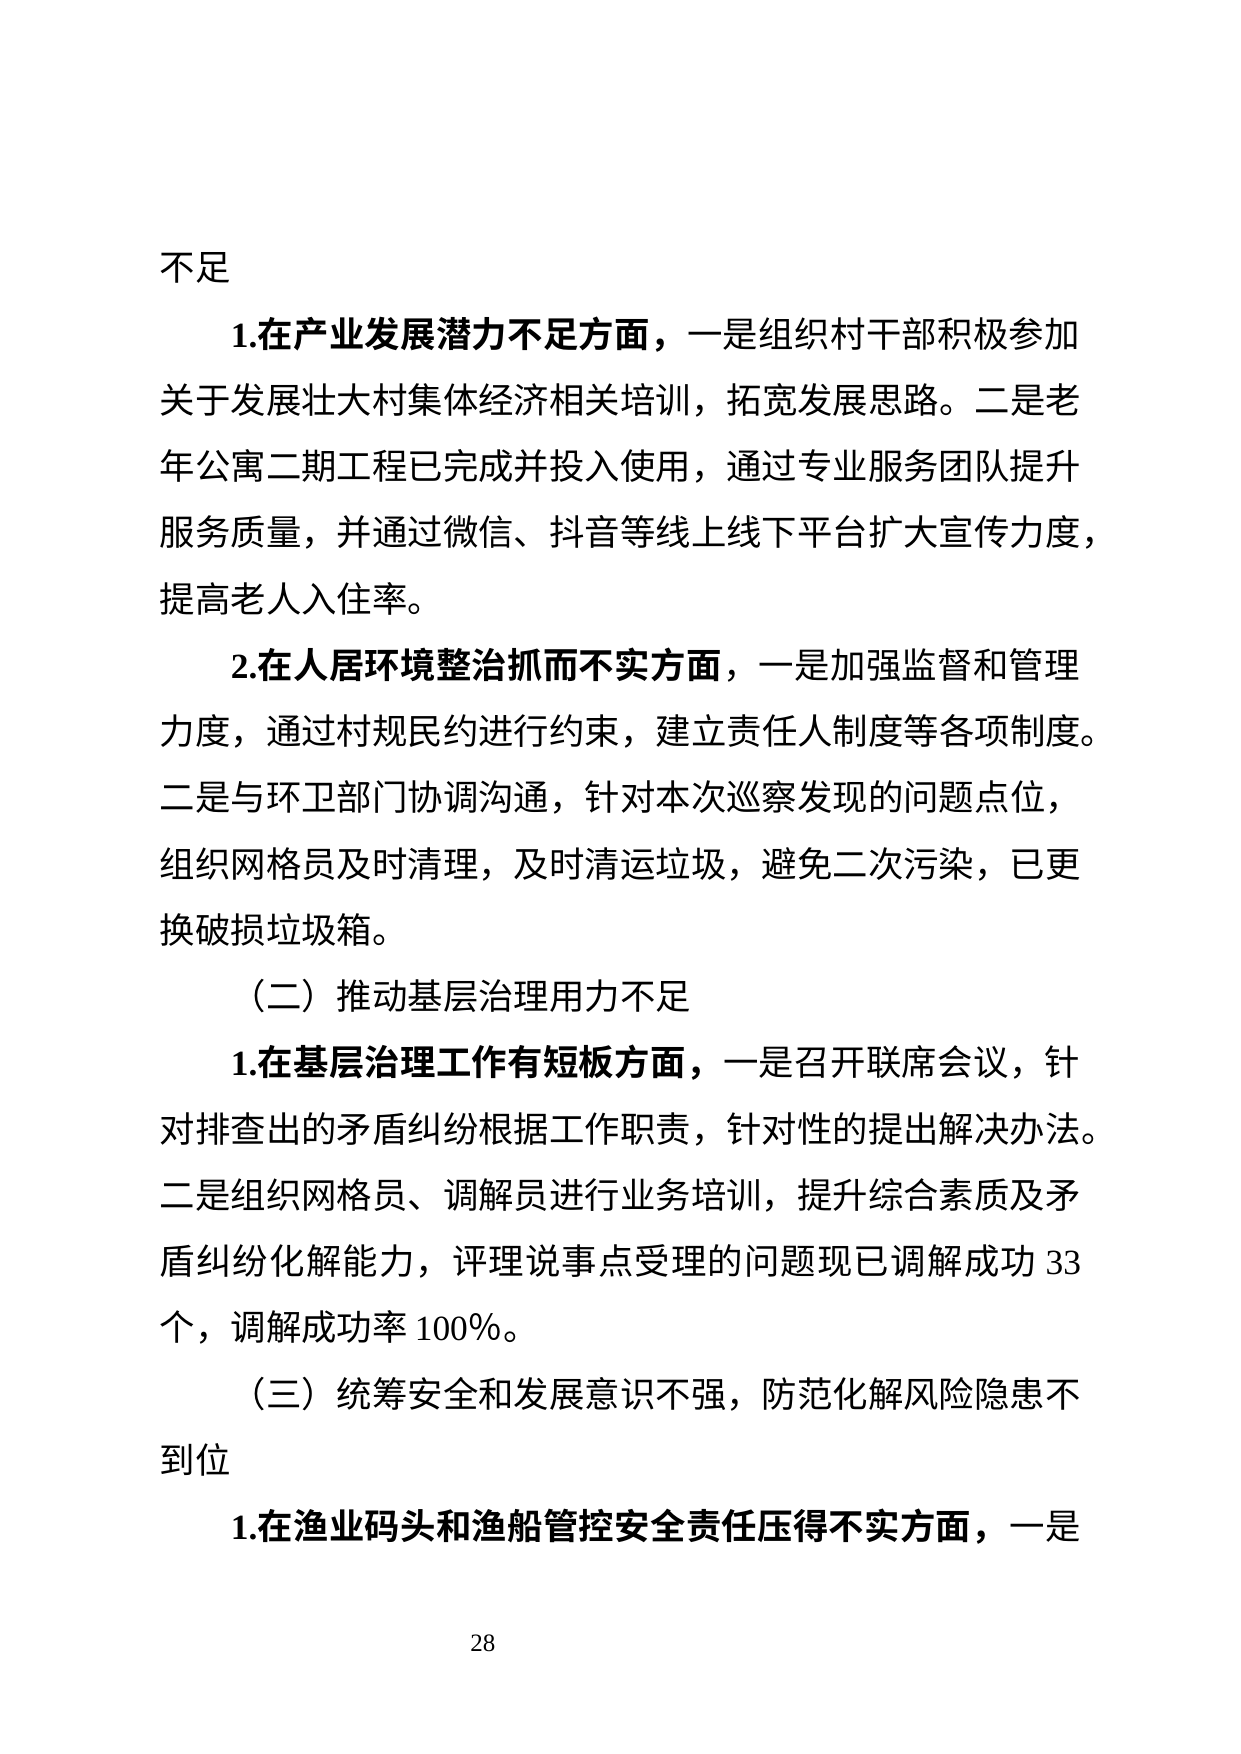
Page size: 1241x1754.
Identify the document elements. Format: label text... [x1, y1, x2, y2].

list 1.在产业发展潜力不足方面，一是组织村干部积极参加关于发展壮大村集体经济相关培训，拓宽发展思路。二是老年公寓二期工程已完成并投入使用，通过专业服务团队提升服务质量，并通过微信、抖音等线上线下平台扩大宣传力度，提高老人入住率。 [159, 298, 1081, 630]
text （三）统筹安全和发展意识不强，防范化解风险隐患不到位 [159, 1358, 1081, 1491]
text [159, 232, 1081, 298]
text 2.在人居环境整治抓而不实方面，一是加强监督和管理力度，通过村规民约进行约束，建立责任人制度等各项制度。二是与环卫部门协调沟通，针对本次巡察发现的问题点位，组织网格员及时清理，及时清运垃圾，避免二次污染，已更换破损垃圾箱。 [159, 630, 1081, 961]
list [159, 1491, 1081, 1557]
text 1.在基层治理工作有短板方面，一是召开联席会议，针对排查出的矛盾纠纷根据工作职责，针对性的提出解决办法。二是组织网格员、调解员进行业务培训，提升综合素质及矛盾纠纷化解能力，评理说事点受理的问题现已调解成功33个，调解成功率100％。 [159, 1027, 1081, 1358]
text （二）推动基层治理用力不足 [159, 961, 1081, 1027]
